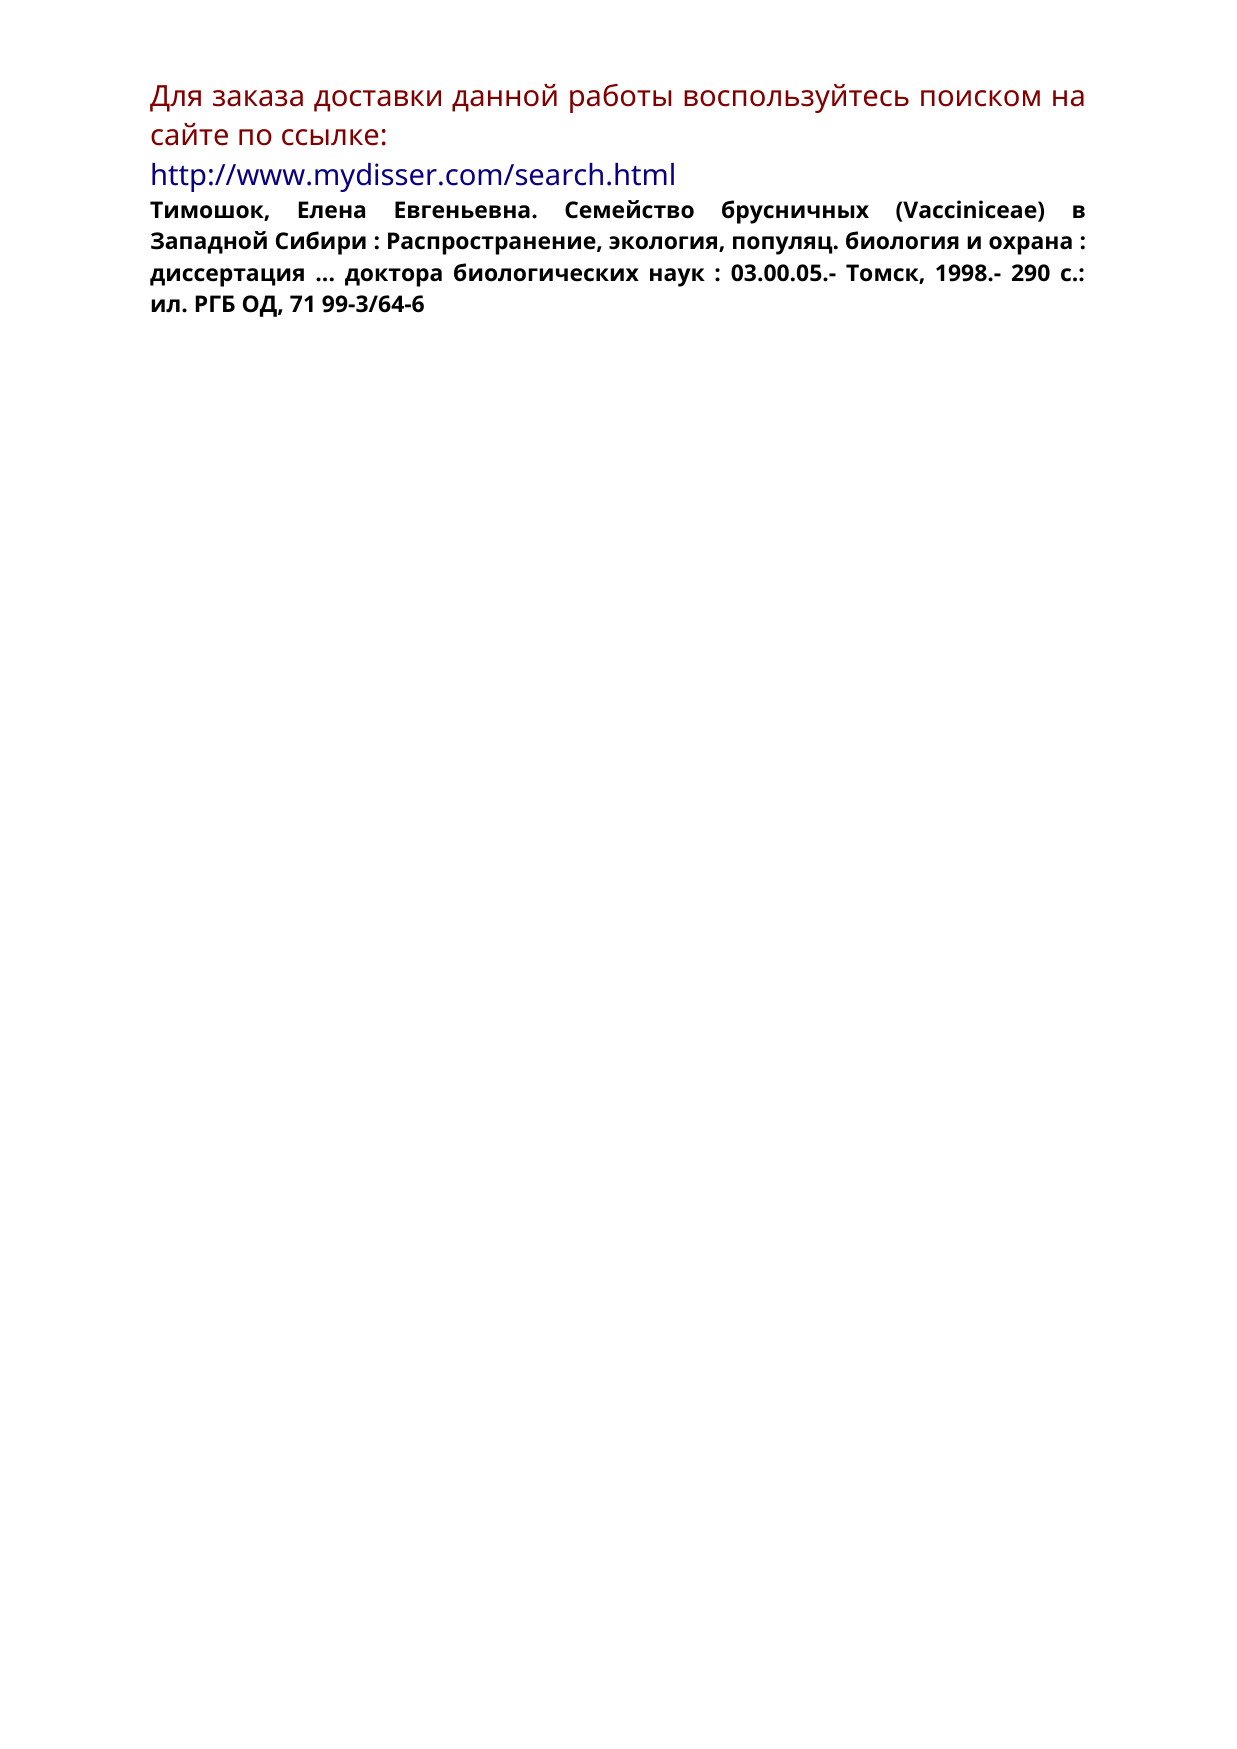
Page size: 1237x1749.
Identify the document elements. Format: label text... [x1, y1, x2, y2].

text Тимошок, Елена Евгеньевна. Семейство брусничных (Vacciniceae) в Западной Сибири : Распространение, экология, популяц. биология и охрана : диссертация ... доктора биологических наук : 03.00.05.- Томск, 1998.- 290 с.: ил. РГБ ОД, 71 99-3/64-6 [150, 194, 1086, 319]
